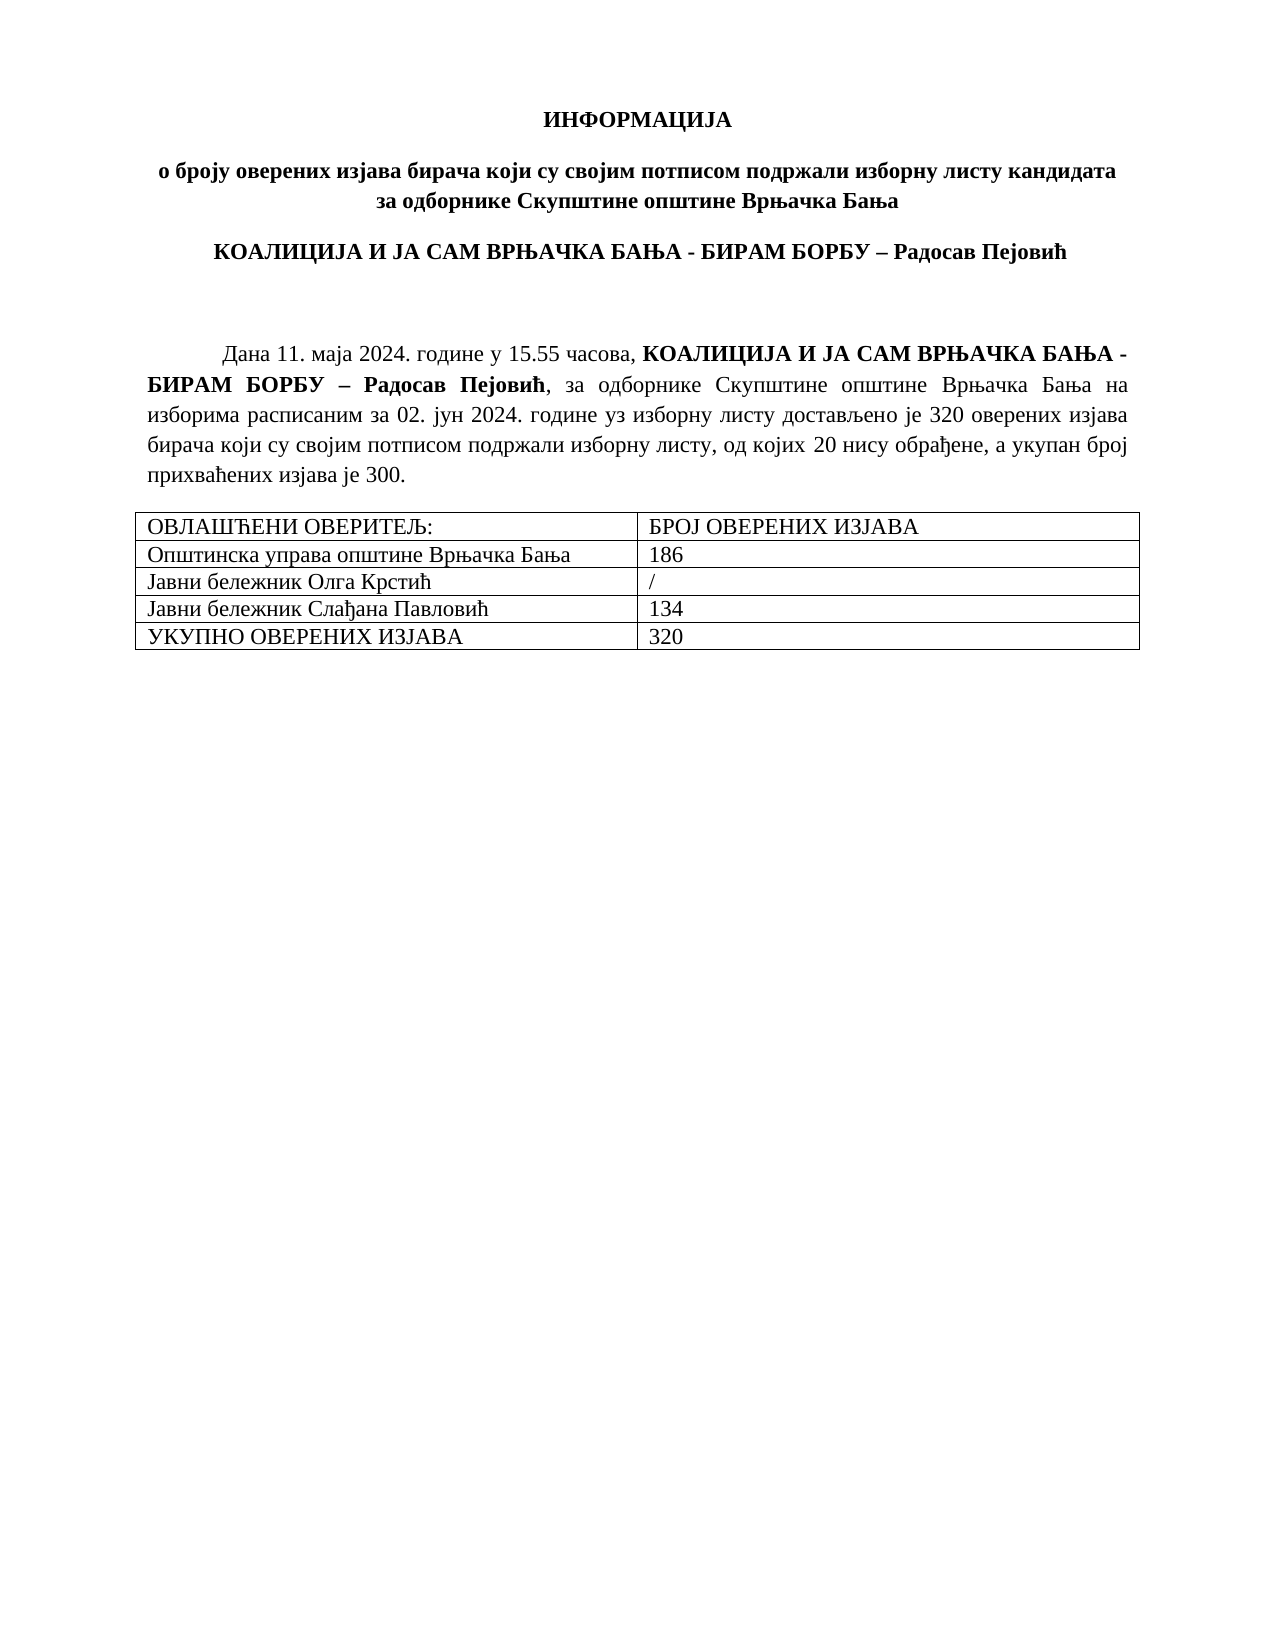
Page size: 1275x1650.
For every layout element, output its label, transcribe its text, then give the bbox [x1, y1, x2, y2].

table_cell 320 [638, 623, 1139, 649]
table_cell 186 [638, 541, 1139, 567]
table_cell Општинска управа општине Врњачка Бања [136, 541, 637, 567]
table_header БРОЈ ОВЕРЕНИХ ИЗЈАВА [638, 513, 1139, 540]
table_cell Јавни бележник Слађана Павловић [136, 596, 637, 622]
table_cell Јавни бележник Олга Крстић [136, 568, 637, 594]
table_header ОВЛАШЋЕНИ ОВЕРИТЕЉ: [136, 513, 637, 540]
text ИНФОРМАЦИЈА [147, 106, 1128, 132]
text КОАЛИЦИЈА И ЈА САМ ВРЊАЧКА БАЊА - БИРАМ БОРБУ – Радосав Пејовић [147, 238, 1128, 265]
table_cell / [638, 568, 1139, 594]
text о броју оверених изјава бирача који су својим потписом подржали изборну листу кандидата за одборнике Скупштине општине Врњачка Бања [147, 157, 1128, 214]
table_cell 134 [638, 596, 1139, 622]
text Дана 11. маја 2024. године у 15.55 часова, КОАЛИЦИЈА И ЈА САМ ВРЊАЧКА БАЊА - БИРАМ БОРБУ – Радосав Пејовић, за одборнике Скупштине општине Врњачка Бања на изборима расписаним за 02. јун 2024. године уз изборну листу достављено је 320 оверених изјава бирача који су својим потписом подржали изборну листу, од којих 20 нису обрађене, а укупан број прихваћених изјава је 300. [147, 340, 1128, 488]
table_cell УКУПНО ОВЕРЕНИХ ИЗЈАВА [136, 623, 637, 649]
